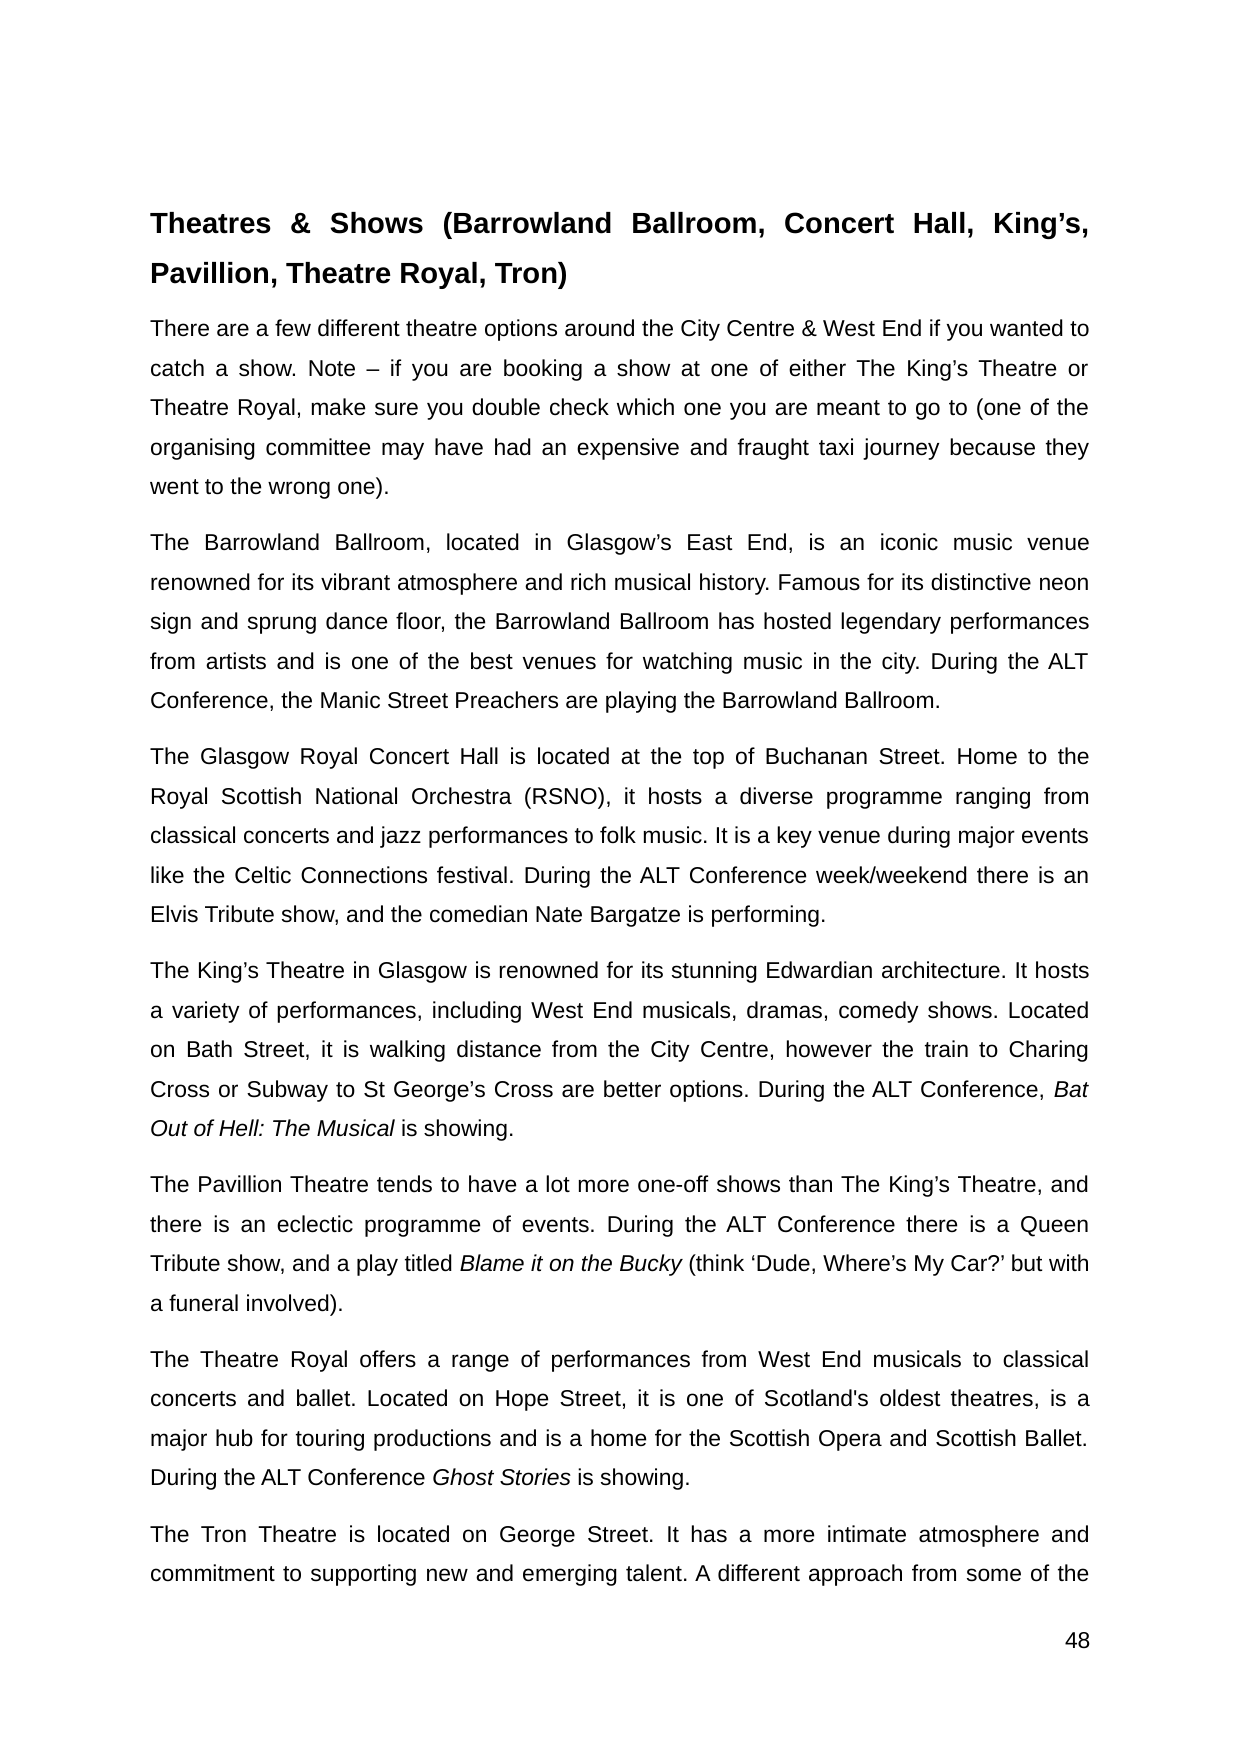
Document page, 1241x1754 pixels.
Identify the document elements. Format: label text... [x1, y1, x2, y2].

text The Theatre Royal offers a range of performances from West End musicals to classical concerts and ballet. Located on Hope Street, it is one of Scotland's oldest theatres, is a major hub for touring productions and is a home for the Scottish Opera and Scottish Ballet. During the ALT Conference Ghost Stories is showing. [150, 1346, 1090, 1491]
text There are a few different theatre options around the City Centre & West End if you wanted to catch a show. Note – if you are booking a show at one of either The King’s Theatre or Theatre Royal, make sure you double check which one you are meant to go to (one of the organising committee may have had an expensive and fraught taxi journey because they went to the wrong one). [150, 315, 1090, 499]
subtitle Theatres & Shows (Barrowland Ballroom, Concert Hall, King’s, Pavillion, Theatre Royal, Tron) [150, 206, 1090, 290]
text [150, 1521, 1090, 1586]
text The King’s Theatre in Glasgow is renowned for its stunning Edwardian architecture. It hosts a variety of performances, including West End musicals, dramas, comedy shows. Located on Bath Street, it is walking distance from the City Centre, however the train to Charing Cross or Subway to St George’s Cross are better options. During the ALT Conference, Bat Out of Hell: The Musical is showing. [150, 957, 1090, 1142]
text The Glasgow Royal Concert Hall is located at the top of Buchanan Street. Home to the Royal Scottish National Orchestra (RSNO), it hosts a diverse programme ranging from classical concerts and jazz performances to folk music. It is a key venue during major events like the Celtic Connections festival. During the ALT Conference week/weekend there is an Elvis Tribute show, and the comedian Nate Bargatze is performing. [150, 743, 1090, 927]
text The Pavillion Theatre tends to have a lot more one-off shows than The King’s Theatre, and there is an eclectic programme of events. During the ALT Conference there is a Queen Tribute show, and a play titled Blame it on the Bucky (think ‘Dude, Where’s My Car?’ but with a funeral involved). [150, 1171, 1090, 1316]
text The Barrowland Ballroom, located in Glasgow’s East End, is an iconic music venue renowned for its vibrant atmosphere and rich musical history. Famous for its distinctive neon sign and sprung dance floor, the Barrowland Ballroom has hosted legendary performances from artists and is one of the best venues for watching music in the city. During the ALT Conference, the Manic Street Preachers are playing the Barrowland Ballroom. [150, 529, 1090, 713]
